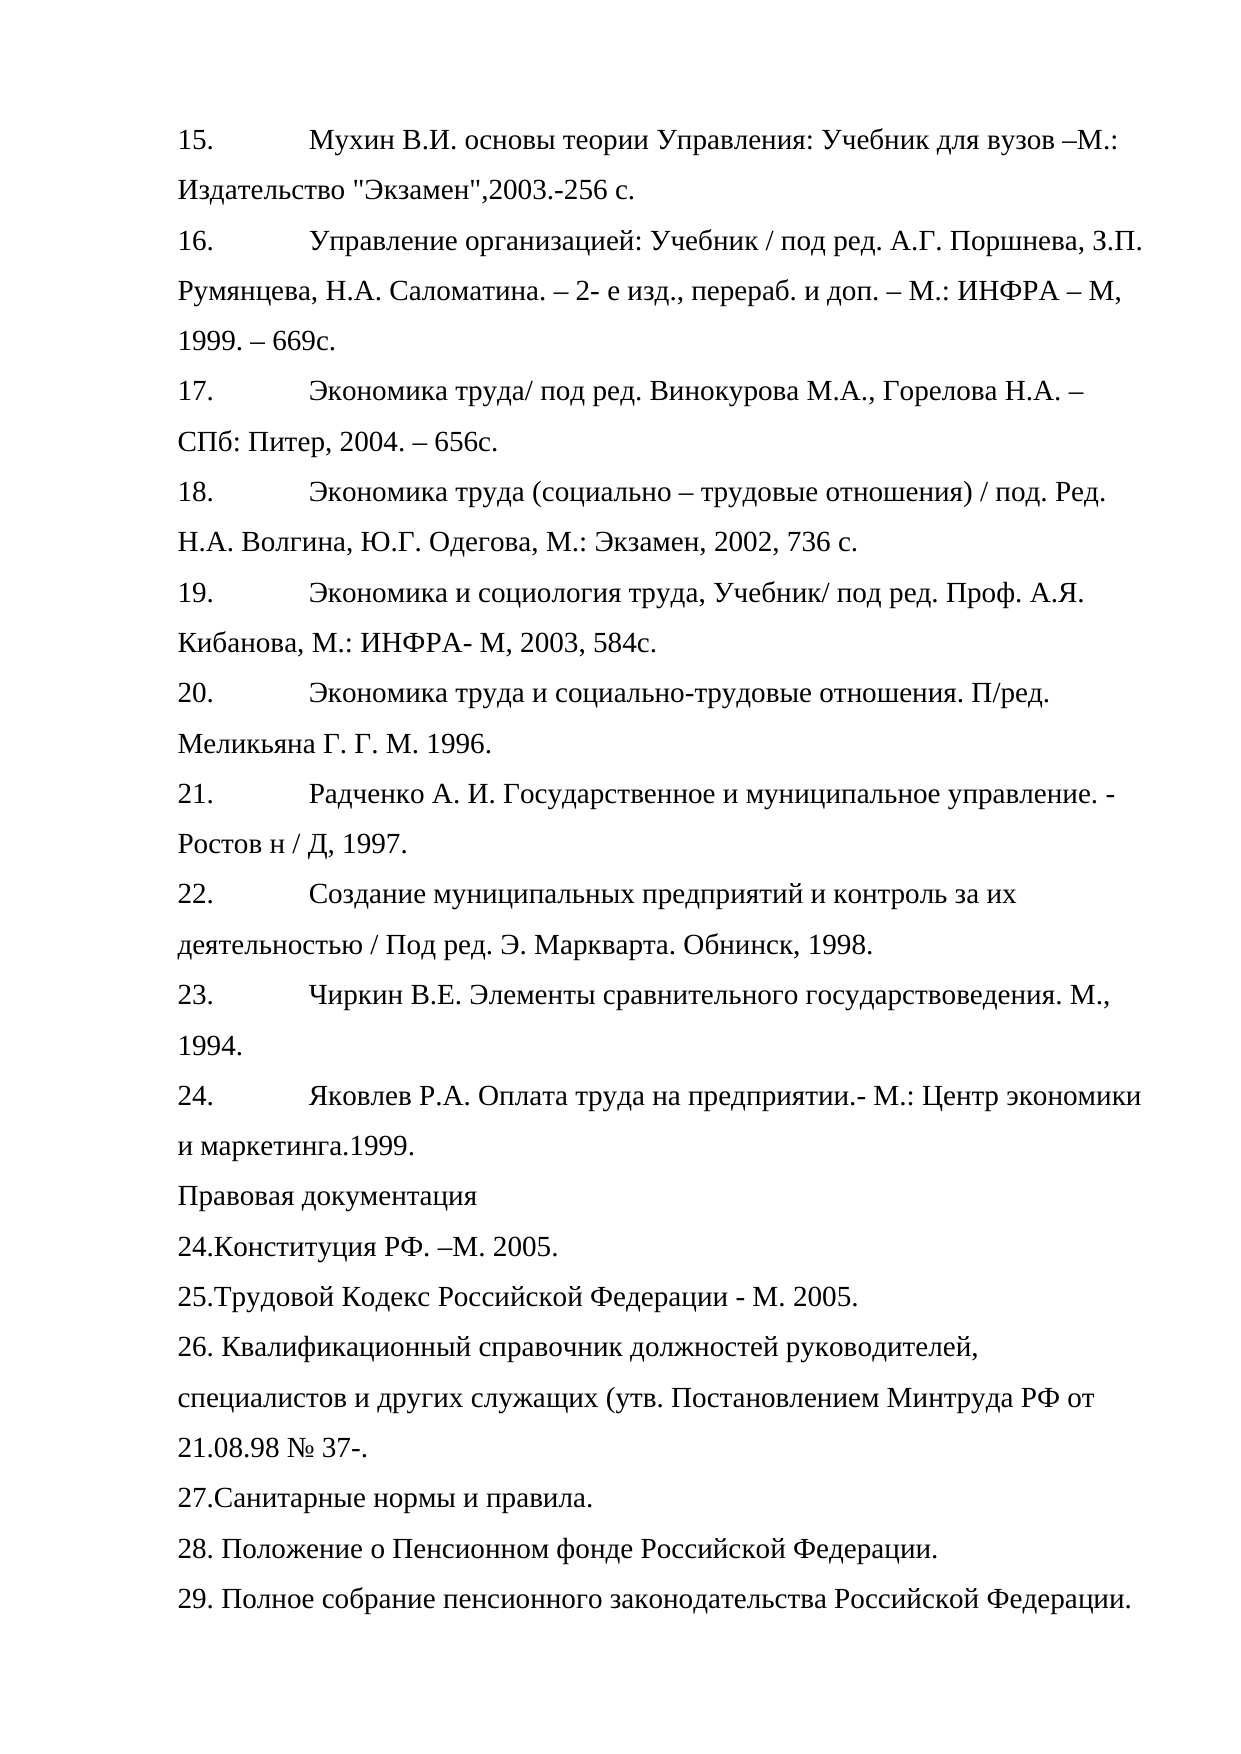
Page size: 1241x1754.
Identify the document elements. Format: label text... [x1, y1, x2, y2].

list Экономика труда (социально – трудовые отношения) / под. Ред. Н.А. Волгина, Ю.Г. Одегова, М.: Экзамен, 2002, 736 с. [177, 474, 1152, 558]
list Экономика труда/ под ред. Винокурова М.А., Горелова Н.А. – СПб: Питер, 2004. – 656с. [177, 373, 1152, 457]
list Экономика труда и социально-трудовые отношения. П/ред. Меликьяна Г. Г. М. 1996. [177, 675, 1152, 759]
text 28. Положение о Пенсионном фонде Российской Федерации. [177, 1531, 1152, 1564]
text 24.Конституция РФ. –М. 2005. [177, 1229, 1152, 1262]
text 26. Квалификационный справочник должностей руководителей, специалистов и других служащих (утв. Постановлением Минтруда РФ от 21.08.98 № 37-. [177, 1329, 1152, 1464]
list Создание муниципальных предприятий и контроль за их деятельностью / Под ред. Э. Маркварта. Обнинск, 1998. [177, 877, 1152, 961]
list Радченко А. И. Государственное и муниципальное управление. - Ростов н / Д, 1997. [177, 776, 1152, 860]
text 25.Трудовой Кодекс Российской Федерации - М. 2005. [177, 1279, 1152, 1313]
text 27.Санитарные нормы и правила. [177, 1480, 1152, 1514]
list Яковлев Р.А. Оплата труда на предприятии.- М.: Центр экономики и маркетинга.1999. [177, 1078, 1152, 1162]
list Управление организацией: Учебник / под ред. А.Г. Поршнева, З.П. Румянцева, Н.А. Саломатина. – 2- е изд., перераб. и доп. – М.: ИНФРА – М, 1999. – 669с. [177, 223, 1152, 357]
list Экономика и социология труда, Учебник/ под ред. Проф. А.Я. Кибанова, М.: ИНФРА- М, 2003, 584с. [177, 575, 1152, 659]
subtitle Правовая документация [177, 1178, 1152, 1212]
list Мухин В.И. основы теории Управления: Учебник для вузов –М.: Издательство "Экзамен",2003.-256 с. [177, 122, 1152, 206]
text 29. Полное собрание пенсионного законодательства Российской Федерации. [177, 1581, 1152, 1614]
list Чиркин В.Е. Элементы сравнительного государствоведения. М., 1994. [177, 977, 1152, 1061]
